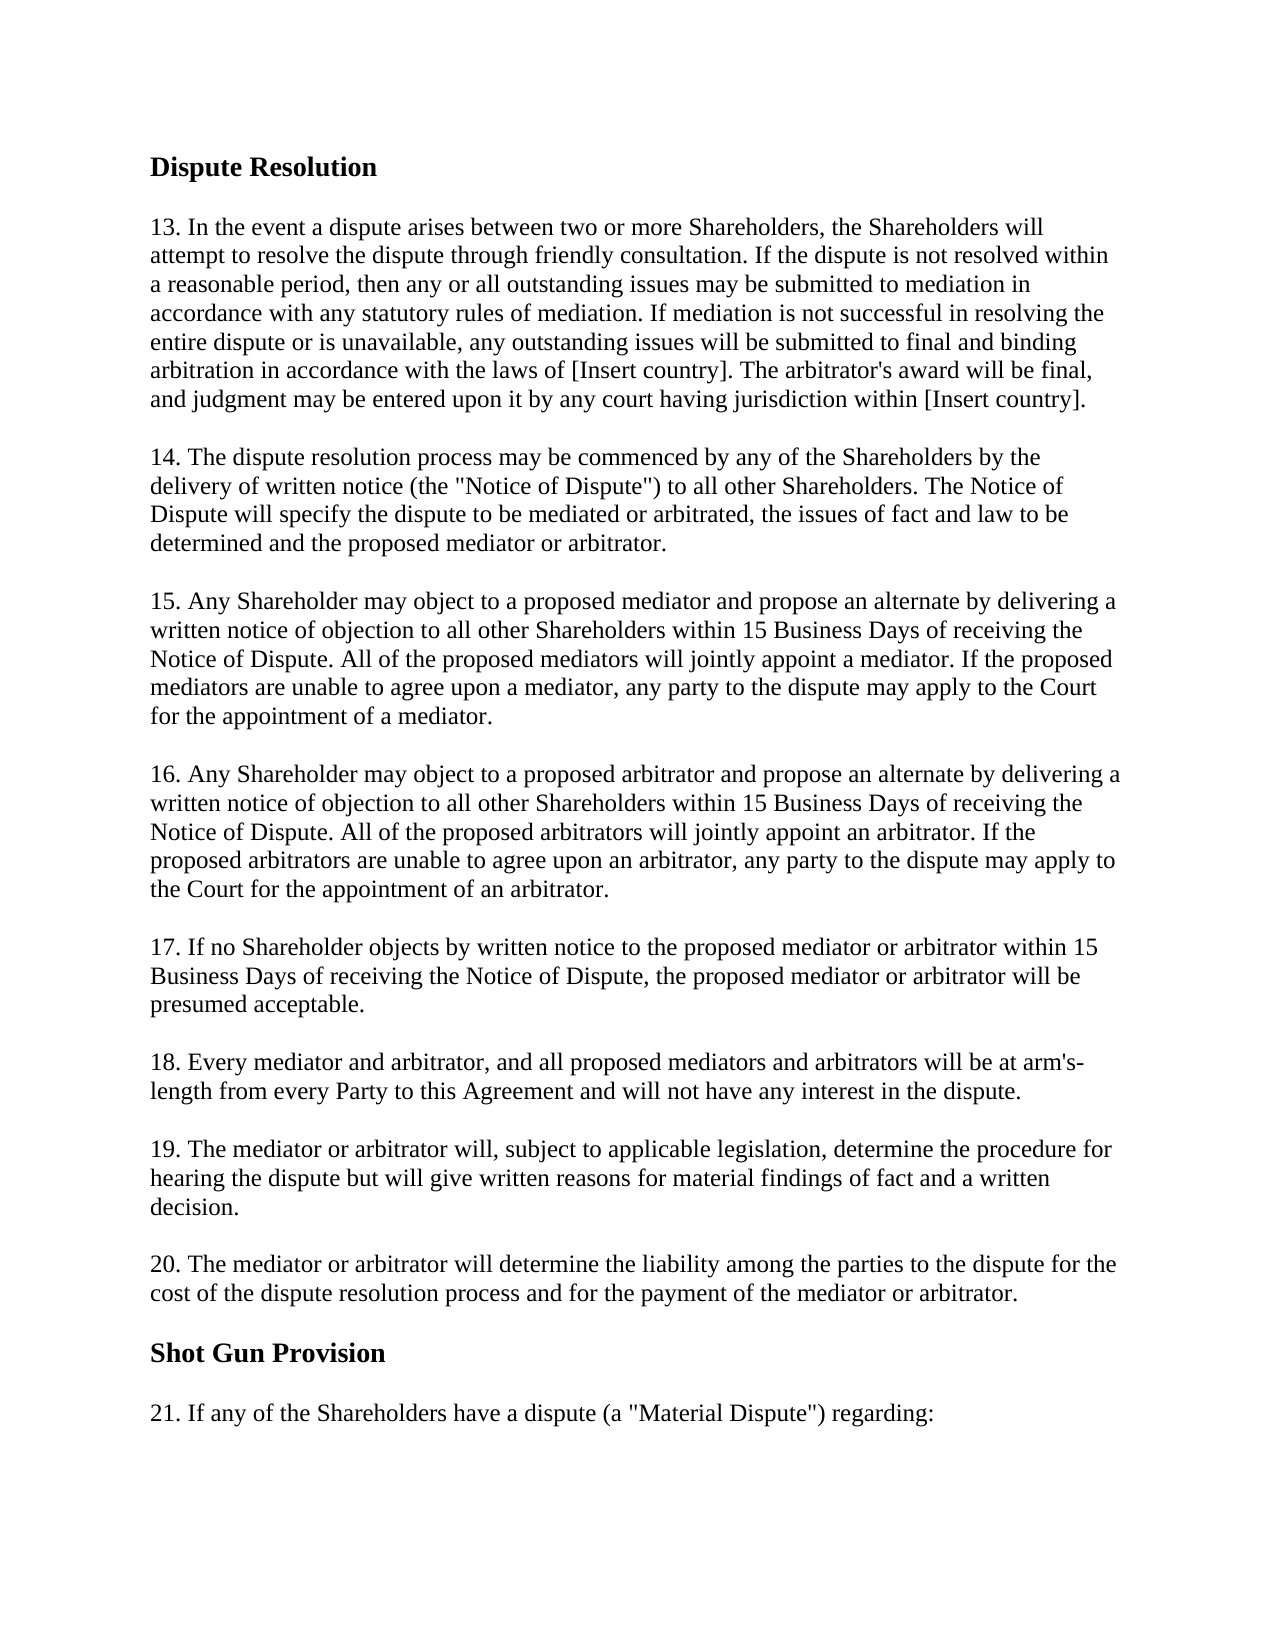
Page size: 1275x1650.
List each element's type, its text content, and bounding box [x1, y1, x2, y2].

text 20. The mediator or arbitrator will determine the liability among the parties to the dispute for the cost of the dispute resolution process and for the payment of the mediator or arbitrator. [150, 1249, 1125, 1307]
text 21. If any of the Shareholders have a dispute (a "Material Dispute") regarding: [150, 1398, 1125, 1426]
text 14. The dispute resolution process may be commenced by any of the Shareholders by the delivery of written notice (the "Notice of Dispute") to all other Shareholders. The Notice of Dispute will specify the dispute to be mediated or arbitrated, the issues of fact and law to be determined and the proposed mediator or arbitrator. [150, 442, 1125, 557]
text Dispute Resolution [150, 150, 1125, 182]
text 18. Every mediator and arbitrator, and all proposed mediators and arbitrators will be at arm's-length from every Party to this Agreement and will not have any interest in the dispute. [150, 1047, 1125, 1105]
text 13. In the event a dispute arises between two or more Shareholders, the Shareholders will attempt to resolve the dispute through friendly consultation. If the dispute is not resolved within a reasonable period, then any or all outstanding issues may be submitted to mediation in accordance with any statutory rules of mediation. If mediation is not successful in resolving the entire dispute or is unavailable, any outstanding issues will be submitted to final and binding arbitration in accordance with the laws of [Insert country]. The arbitrator's award will be final, and judgment may be entered upon it by any court having jurisdiction within [Insert country]. [150, 212, 1125, 413]
text 17. If no Shareholder objects by written notice to the proposed mediator or arbitrator within 15 Business Days of receiving the Notice of Dispute, the proposed mediator or arbitrator will be presumed acceptable. [150, 932, 1125, 1018]
text 15. Any Shareholder may object to a proposed mediator and propose an alternate by delivering a written notice of objection to all other Shareholders within 15 Business Days of receiving the Notice of Dispute. All of the proposed mediators will jointly appoint a mediator. If the proposed mediators are unable to agree upon a mediator, any party to the dispute may apply to the Court for the appointment of a mediator. [150, 586, 1125, 730]
text 16. Any Shareholder may object to a proposed arbitrator and propose an alternate by delivering a written notice of objection to all other Shareholders within 15 Business Days of receiving the Notice of Dispute. All of the proposed arbitrators will jointly appoint an arbitrator. If the proposed arbitrators are unable to agree upon an arbitrator, any party to the dispute may apply to the Court for the appointment of an arbitrator. [150, 759, 1125, 903]
text Shot Gun Provision [150, 1336, 1125, 1368]
text 19. The mediator or arbitrator will, subject to applicable legislation, determine the procedure for hearing the dispute but will give written reasons for material findings of fact and a written decision. [150, 1134, 1125, 1220]
